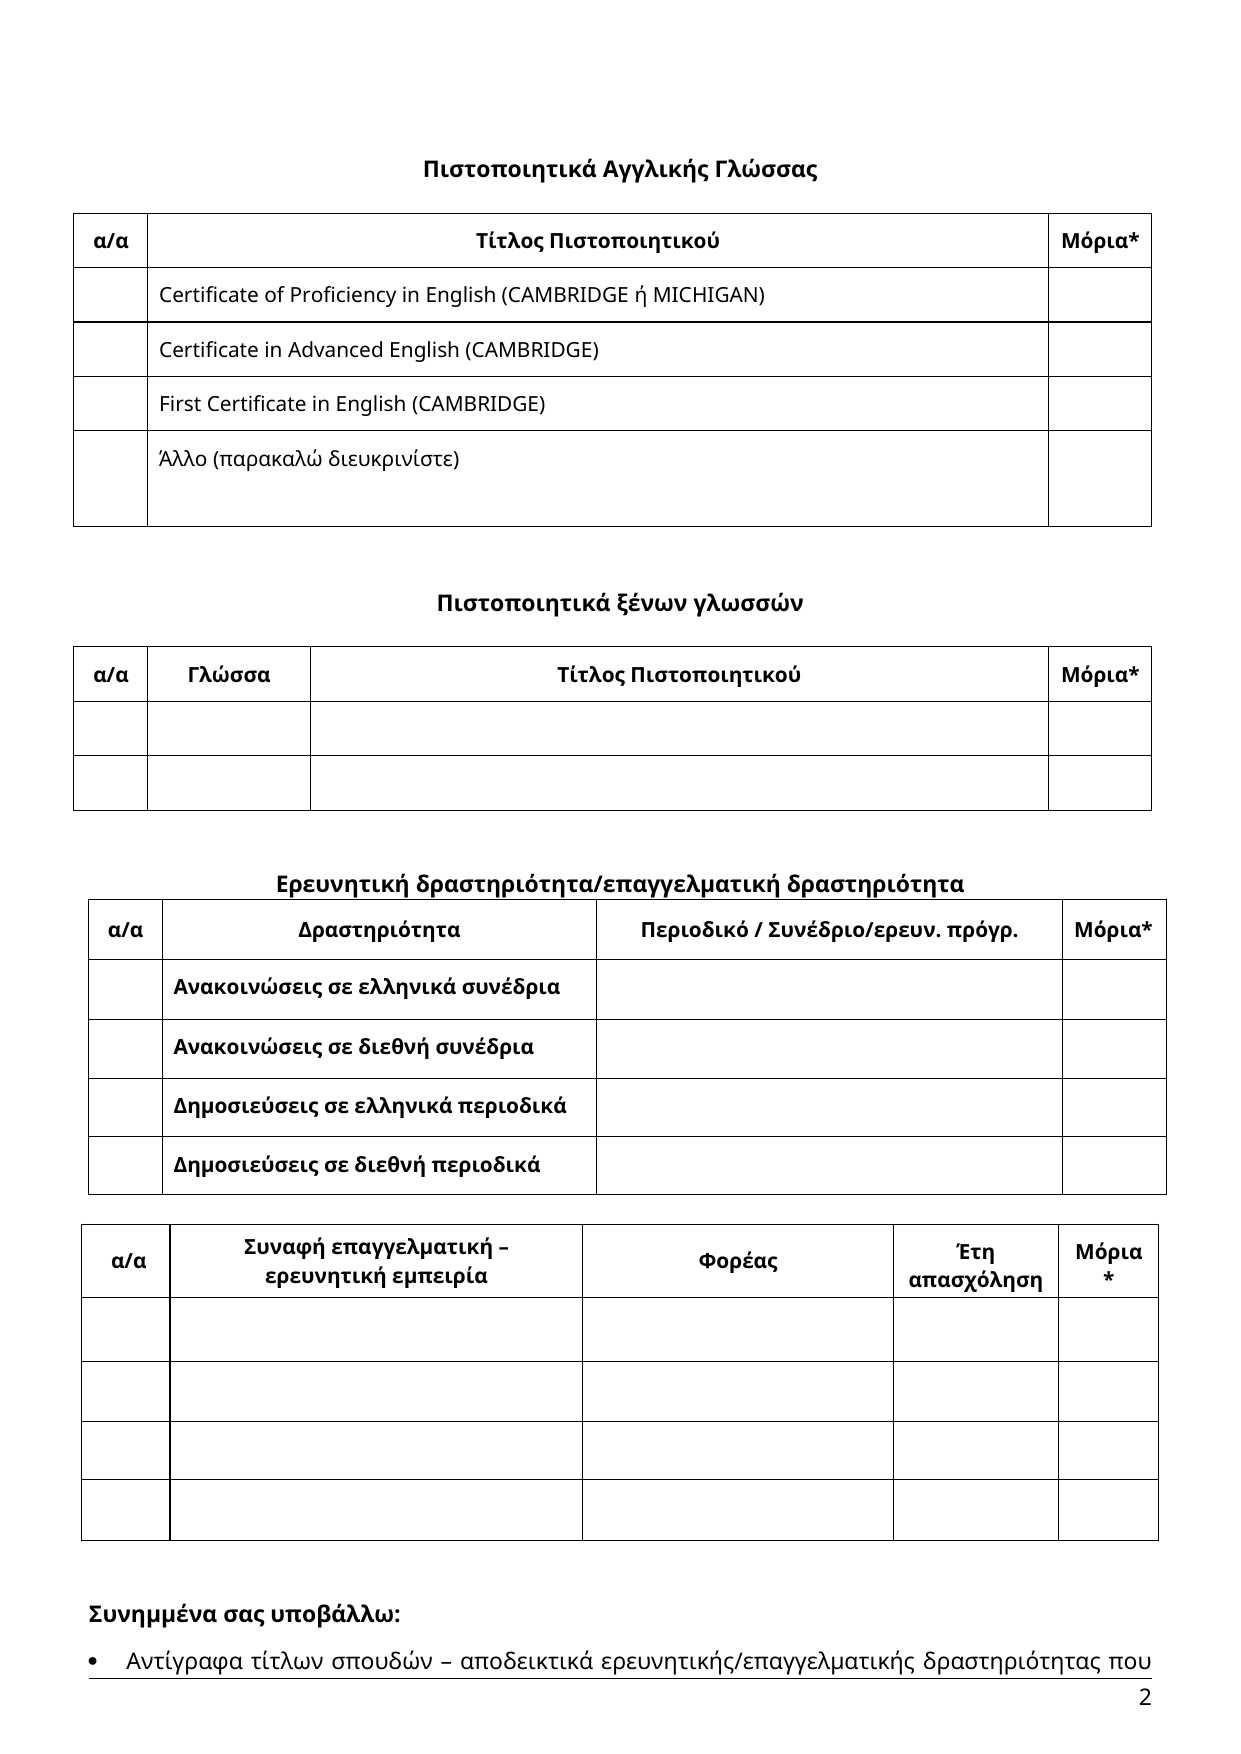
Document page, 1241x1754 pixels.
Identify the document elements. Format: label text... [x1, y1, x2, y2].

table_cell [74, 377, 147, 430]
table_header Γλώσσα [148, 647, 310, 701]
table_cell [583, 1422, 893, 1479]
table_cell [1059, 1362, 1158, 1421]
table_cell [894, 1298, 1058, 1361]
table_header Μόρια* [1049, 647, 1151, 701]
table_cell [1063, 1137, 1166, 1194]
table_cell [82, 1480, 169, 1540]
table_cell [597, 1079, 1062, 1136]
table_header Έτη απασχόλησης [894, 1225, 1058, 1297]
table_cell [894, 1480, 1058, 1540]
table_cell [583, 1362, 893, 1421]
text Συνημμένα σας υποβάλλω: [89, 1598, 1152, 1629]
table_cell Ανακοινώσεις σε διεθνή συνέδρια [163, 1020, 596, 1078]
table_header Μόρια* [1049, 214, 1151, 267]
table_cell [597, 1020, 1062, 1078]
table_cell Δημοσιεύσεις σε ελληνικά περιοδικά [163, 1079, 596, 1136]
table_cell [583, 1298, 893, 1361]
table_cell [74, 431, 147, 526]
table_cell Certificate of Proficiency in English (CAMBRIDGE ή MICHIGAN) [148, 268, 1048, 321]
table_cell [171, 1362, 582, 1421]
table_cell [311, 756, 1048, 810]
table_cell [171, 1298, 582, 1361]
table_cell [597, 1137, 1062, 1194]
table_cell [89, 1137, 162, 1194]
table_header α/α [89, 900, 162, 959]
table_cell [1049, 377, 1151, 430]
table_cell [1059, 1480, 1158, 1540]
table_cell [1049, 268, 1151, 321]
table_cell [1063, 1079, 1166, 1136]
table_cell [171, 1422, 582, 1479]
table_cell [82, 1362, 169, 1421]
table_cell [583, 1480, 893, 1540]
table_header Μόρια* [1063, 900, 1166, 959]
table_cell [82, 1298, 169, 1361]
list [89, 1645, 1152, 1676]
table_header Περιοδικό / Συνέδριο/ερευν. πρόγρ. [597, 900, 1062, 959]
table_cell [1049, 702, 1151, 755]
table_header Τίτλος Πιστοποιητικού [148, 214, 1048, 267]
table_cell [1049, 323, 1151, 376]
table_header Μόρια* [1059, 1225, 1158, 1297]
table_cell Ανακοινώσεις σε ελληνικά συνέδρια [163, 960, 596, 1018]
table_header α/α [74, 214, 147, 267]
table_cell [597, 960, 1062, 1018]
table_cell [1049, 756, 1151, 810]
table_header Φορέας [583, 1225, 893, 1297]
text Πιστοποιητικά ξένων γλωσσών [89, 587, 1152, 618]
table_cell [1049, 431, 1151, 526]
table_cell [74, 702, 147, 755]
table_cell First Certificate in English (CAMBRIDGE) [148, 377, 1048, 430]
table_cell [311, 702, 1048, 755]
table_cell [148, 756, 310, 810]
text Πιστοποιητικά Αγγλικής Γλώσσας [89, 153, 1152, 184]
table_cell [89, 960, 162, 1018]
table_header Δραστηριότητα [163, 900, 596, 959]
table_cell [1063, 1020, 1166, 1078]
table_cell [82, 1422, 169, 1479]
table_cell [148, 702, 310, 755]
table_cell [1059, 1298, 1158, 1361]
table_cell [894, 1362, 1058, 1421]
table_header α/α [82, 1225, 169, 1297]
table_header Συναφή επαγγελματική – ερευνητική εμπειρία [171, 1225, 582, 1297]
table_cell [171, 1480, 582, 1540]
table_cell [1063, 960, 1166, 1018]
table_cell [74, 323, 147, 376]
table_cell Δημοσιεύσεις σε διεθνή περιοδικά [163, 1137, 596, 1194]
table_cell [89, 1020, 162, 1078]
table_header α/α [74, 647, 147, 701]
table_cell Άλλο (παρακαλώ διευκρινίστε) [148, 431, 1048, 526]
table_cell Certificate in Advanced English (CAMBRIDGE) [148, 323, 1048, 376]
table_cell [1059, 1422, 1158, 1479]
table_cell [74, 756, 147, 810]
text Ερευνητική δραστηριότητα/επαγγελματική δραστηριότητα [89, 868, 1152, 899]
table_cell [894, 1422, 1058, 1479]
table_cell [89, 1079, 162, 1136]
table_header Τίτλος Πιστοποιητικού [311, 647, 1048, 701]
table_cell [74, 268, 147, 321]
